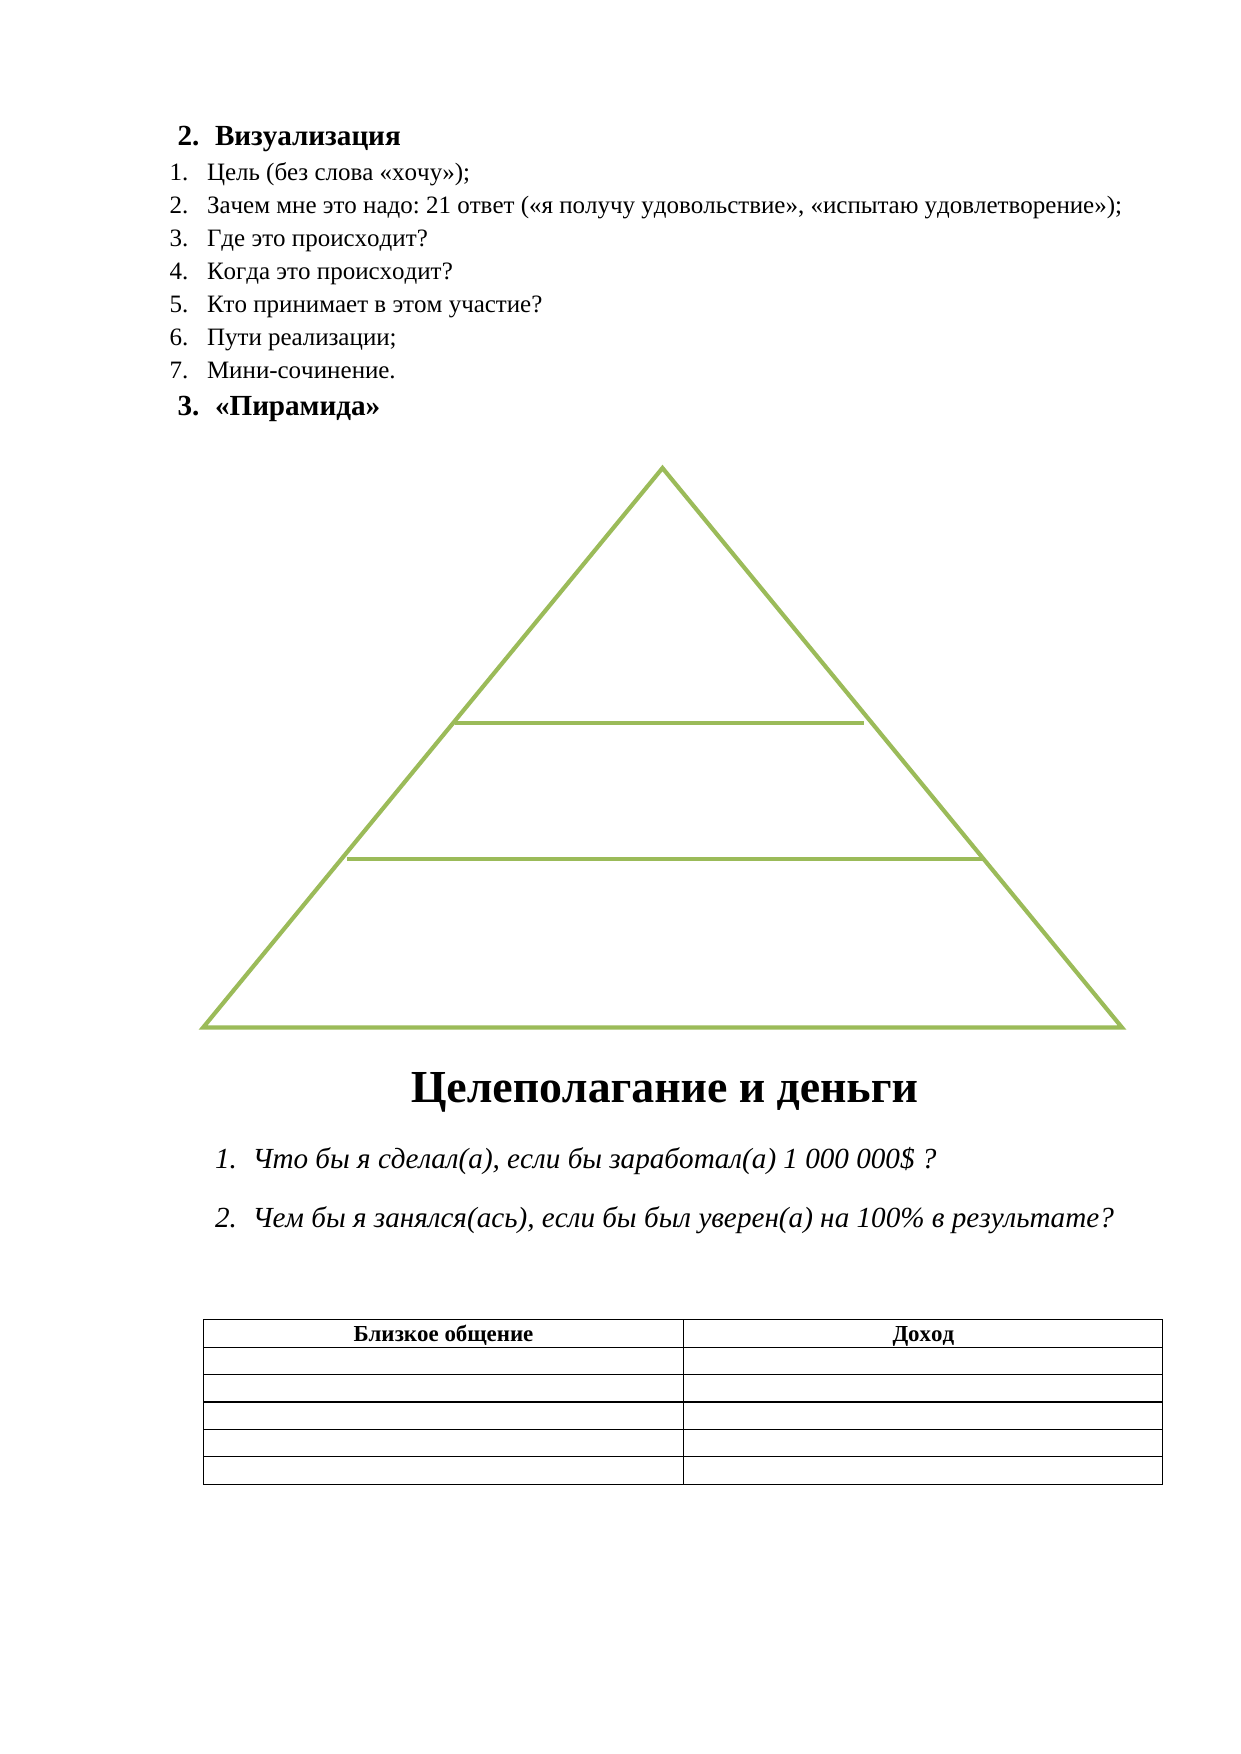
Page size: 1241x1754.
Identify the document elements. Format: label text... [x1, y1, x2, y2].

table_cell [684, 1430, 1162, 1456]
text Целеполагание и деньги [177, 1060, 1152, 1112]
table_header Близкое общение [204, 1320, 683, 1347]
list Где это происходит? [169, 223, 1152, 251]
table_cell [204, 1403, 683, 1429]
list Кто принимает в этом участие? [169, 289, 1152, 317]
table_cell [204, 1375, 683, 1401]
table_cell [684, 1403, 1162, 1429]
table_header Доход [684, 1320, 1162, 1347]
list Зачем мне это надо: 21 ответ («я получу удовольствие», «испытаю удовлетворение»); [169, 190, 1152, 218]
list Мини-сочинение. [169, 355, 1152, 383]
list Визуализация [177, 118, 1152, 152]
list Когда это происходит? [169, 256, 1152, 284]
table_cell [204, 1430, 683, 1456]
table_cell [684, 1375, 1162, 1401]
table_cell [684, 1457, 1162, 1483]
table_cell [204, 1457, 683, 1483]
table_cell [204, 1348, 683, 1374]
table_cell [684, 1348, 1162, 1374]
list Чем бы я занялся(ась), если бы был уверен(а) на 100% в результате? [215, 1200, 1152, 1234]
list «Пирамида» [177, 388, 1152, 421]
list Что бы я сделал(а), если бы заработал(а) 1 000 000$ ? [215, 1141, 1152, 1174]
list Цель (без слова «хочу»); [169, 157, 1152, 185]
list Пути реализации; [169, 322, 1152, 351]
